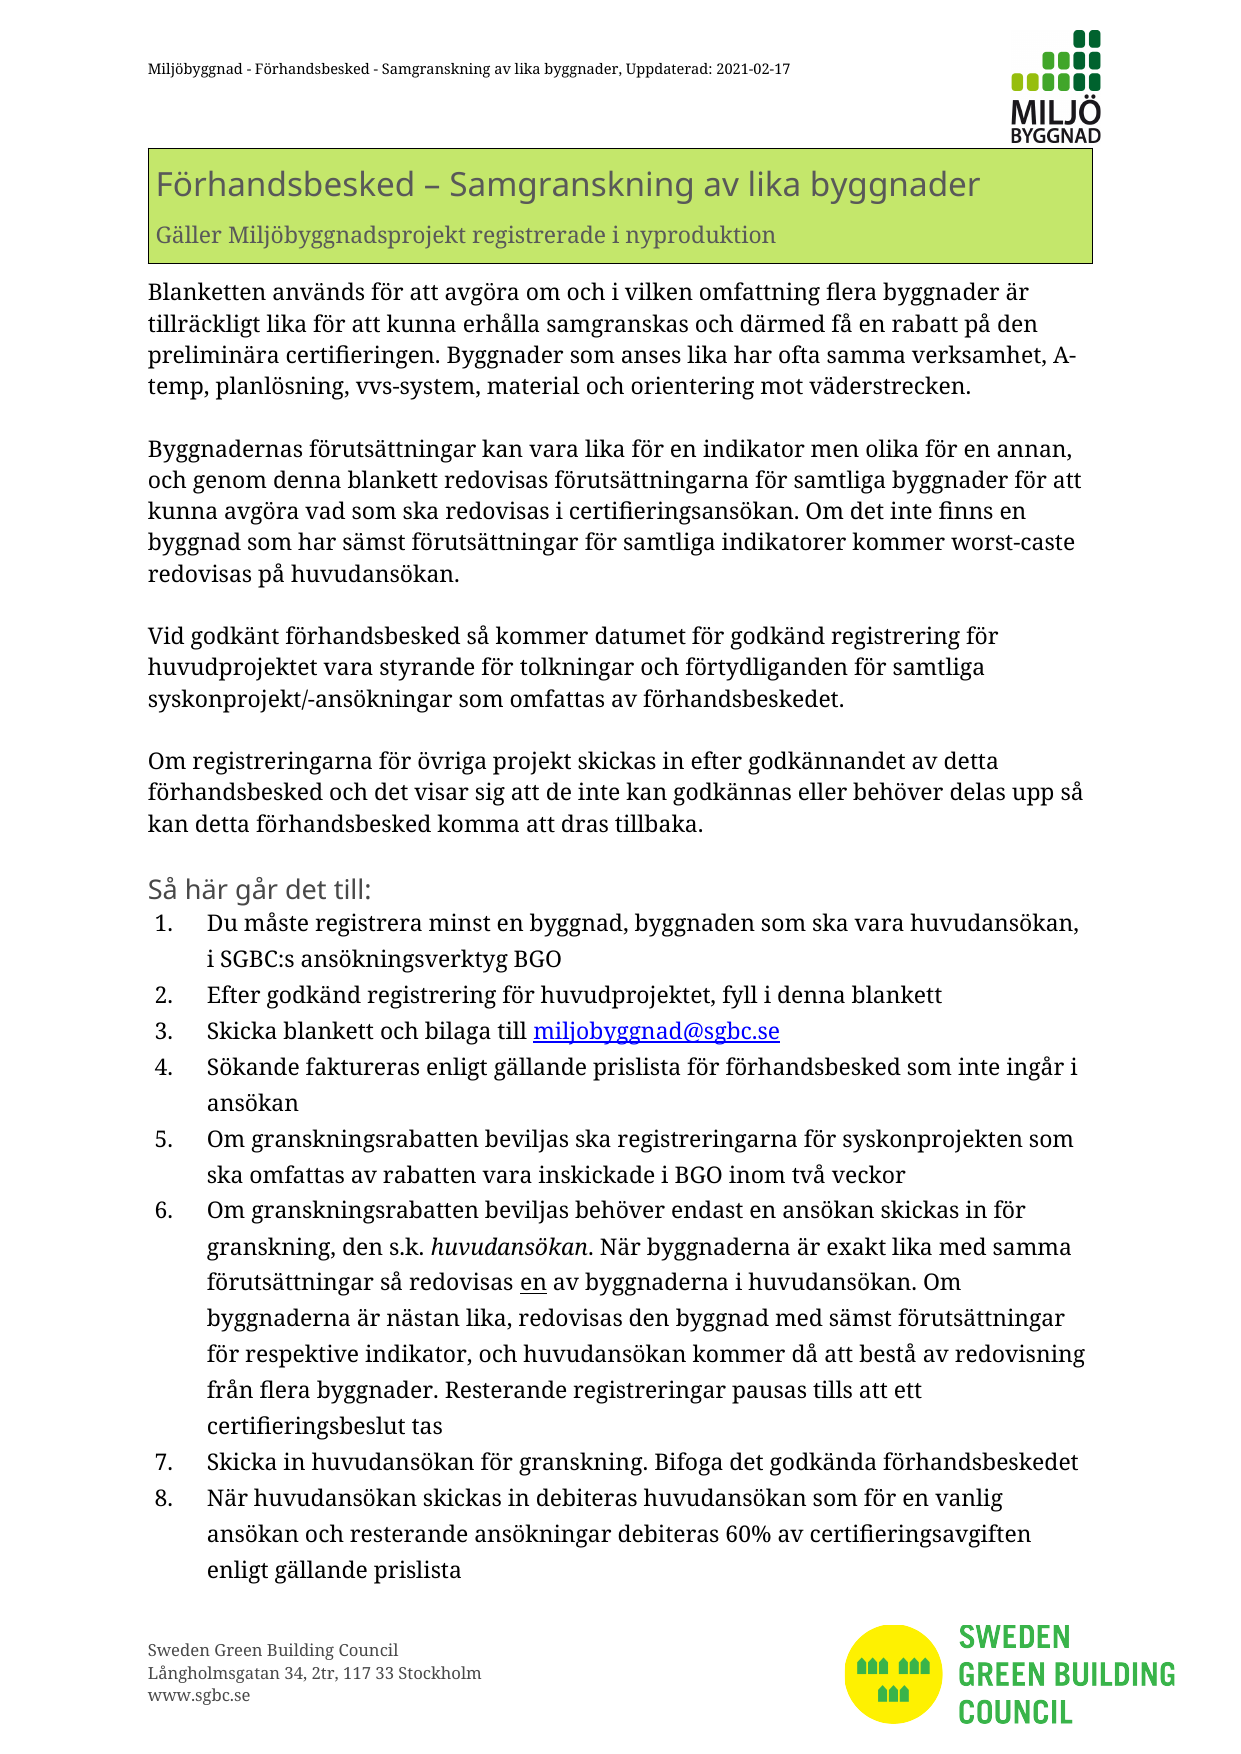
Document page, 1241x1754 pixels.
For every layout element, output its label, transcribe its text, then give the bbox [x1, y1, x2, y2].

text Byggnadernas förutsättningar kan vara lika för en indikator men olika för en annan, och genom denna blankett redovisas förutsättningarna för samtliga byggnader för att kunna avgöra vad som ska redovisas i certifieringsansökan. Om det inte finns en byggnad som har sämst förutsättningar för samtliga indikatorer kommer worst-caste redovisas på huvudansökan. [148, 433, 1093, 589]
list Du måste registrera minst en byggnad, byggnaden som ska vara huvudansökan, i SGBC:s ansökningsverktyg BGO [154, 907, 1093, 974]
list Sökande faktureras enligt gällande prislista för förhandsbesked som inte ingår i ansökan [154, 1051, 1093, 1118]
picture [844, 1625, 1175, 1724]
list Skicka blankett och bilaga till miljobyggnad@sgbc.se [154, 1015, 1093, 1046]
text Så här går det till: [148, 870, 1093, 907]
list Efter godkänd registrering för huvudprojektet, fyll i denna blankett [154, 979, 1093, 1010]
text Vid godkänt förhandsbesked så kommer datumet för godkänd registrering för huvudprojektet vara styrande för tolkningar och förtydliganden för samtliga syskonprojekt/-ansökningar som omfattas av förhandsbeskedet. [148, 620, 1093, 714]
list När huvudansökan skickas in debiteras huvudansökan som för en vanlig ansökan och resterande ansökningar debiteras 60% av certifieringsavgiften enligt gällande prislista [154, 1482, 1093, 1585]
list Om granskningsrabatten beviljas ska registreringarna för syskonprojekten som ska omfattas av rabatten vara inskickade i BGO inom två veckor [154, 1123, 1093, 1190]
text Om registreringarna för övriga projekt skickas in efter godkännandet av detta förhandsbesked och det visar sig att de inte kan godkännas eller behöver delas upp så kan detta förhandsbesked komma att dras tillbaka. [148, 745, 1093, 839]
list Skicka in huvudansökan för granskning. Bifoga det godkända förhandsbeskedet [154, 1446, 1093, 1477]
picture [1011, 30, 1101, 146]
list Om granskningsrabatten beviljas behöver endast en ansökan skickas in för granskning, den s.k. huvudansökan. När byggnaderna är exakt lika med samma förutsättningar så redovisas en av byggnaderna i huvudansökan. Om byggnaderna är nästan lika, redovisas den byggnad med sämst förutsättningar för respektive indikator, och huvudansökan kommer då att bestå av redovisning från flera byggnader. Resterande registreringar pausas tills att ett certifieringsbeslut tas [154, 1194, 1093, 1441]
table_header Förhandsbesked – Samgranskning av lika byggnader Gäller Miljöbyggnadsprojekt registrerade i nyproduktion [149, 149, 1092, 263]
text Blanketten används för att avgöra om och i vilken omfattning flera byggnader är tillräckligt lika för att kunna erhålla samgranskas och därmed få en rabatt på den preliminära certifieringen. Byggnader som anses lika har ofta samma verksamhet, A-temp, planlösning, vvs-system, material och orientering mot väderstrecken. [148, 276, 1093, 401]
